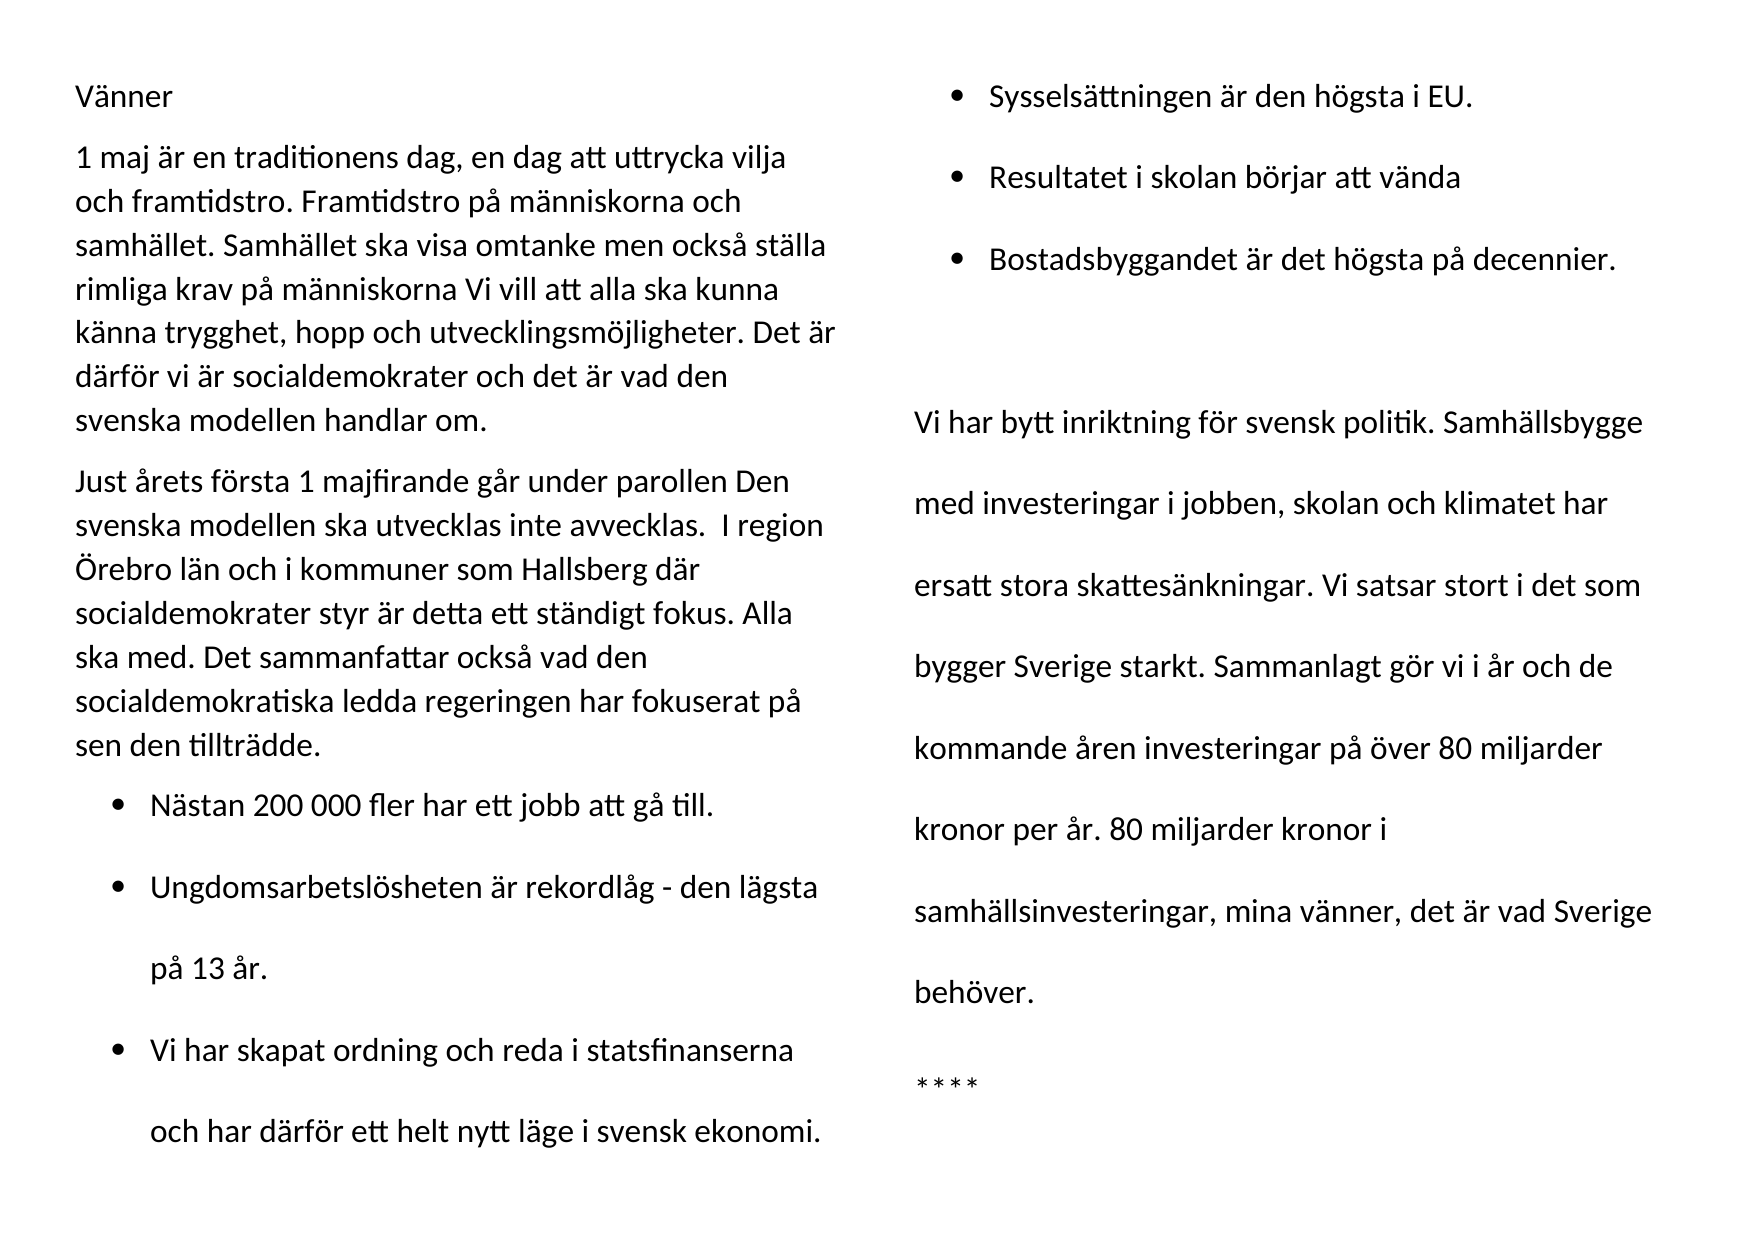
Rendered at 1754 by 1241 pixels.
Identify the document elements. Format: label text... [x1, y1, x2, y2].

list Resultatet i skolan börjar att vända [951, 156, 1679, 197]
list Bostadsbyggandet är det högsta på decennier. [951, 238, 1679, 279]
text Vi har bytt inriktning för svensk politik. Samhällsbygge med investeringar i jobben, skolan och klimatet har ersatt stora skattesänkningar. Vi satsar stort i det som bygger Sverige starkt. Sammanlagt gör vi i år och de kommande åren investeringar på över 80 miljarder kronor per år. 80 miljarder kronor i samhällsinvesteringar, mina vänner, det är vad Sverige behöver. [914, 401, 1679, 1012]
list Nästan 200 000 fler har ett jobb att gå till. [112, 784, 840, 825]
text Vänner [75, 75, 840, 116]
list Vi har skapat ordning och reda i statsfinanserna och har därför ett helt nytt läge i svensk ekonomi. [112, 1029, 840, 1151]
list Ungdomsarbetslösheten är rekordlåg - den lägsta på 13 år. [112, 866, 840, 988]
list Sysselsättningen är den högsta i EU. [951, 75, 1679, 116]
text Just årets första 1 majfirande går under parollen Den svenska modellen ska utvecklas inte avvecklas. I region Örebro län och i kommuner som Hallsberg där socialdemokrater styr är detta ett ständigt fokus. Alla ska med. Det sammanfattar också vad den socialdemokratiska ledda regeringen har fokuserat på sen den tillträdde. [75, 460, 840, 764]
text 1 maj är en traditionens dag, en dag att uttrycka vilja och framtidstro. Framtidstro på människorna och samhället. Samhället ska visa omtanke men också ställa rimliga krav på människorna Vi vill att alla ska kunna känna trygghet, hopp och utvecklingsmöjligheter. Det är därför vi är socialdemokrater och det är vad den svenska modellen handlar om. [75, 136, 840, 440]
text **** [914, 1069, 1679, 1110]
